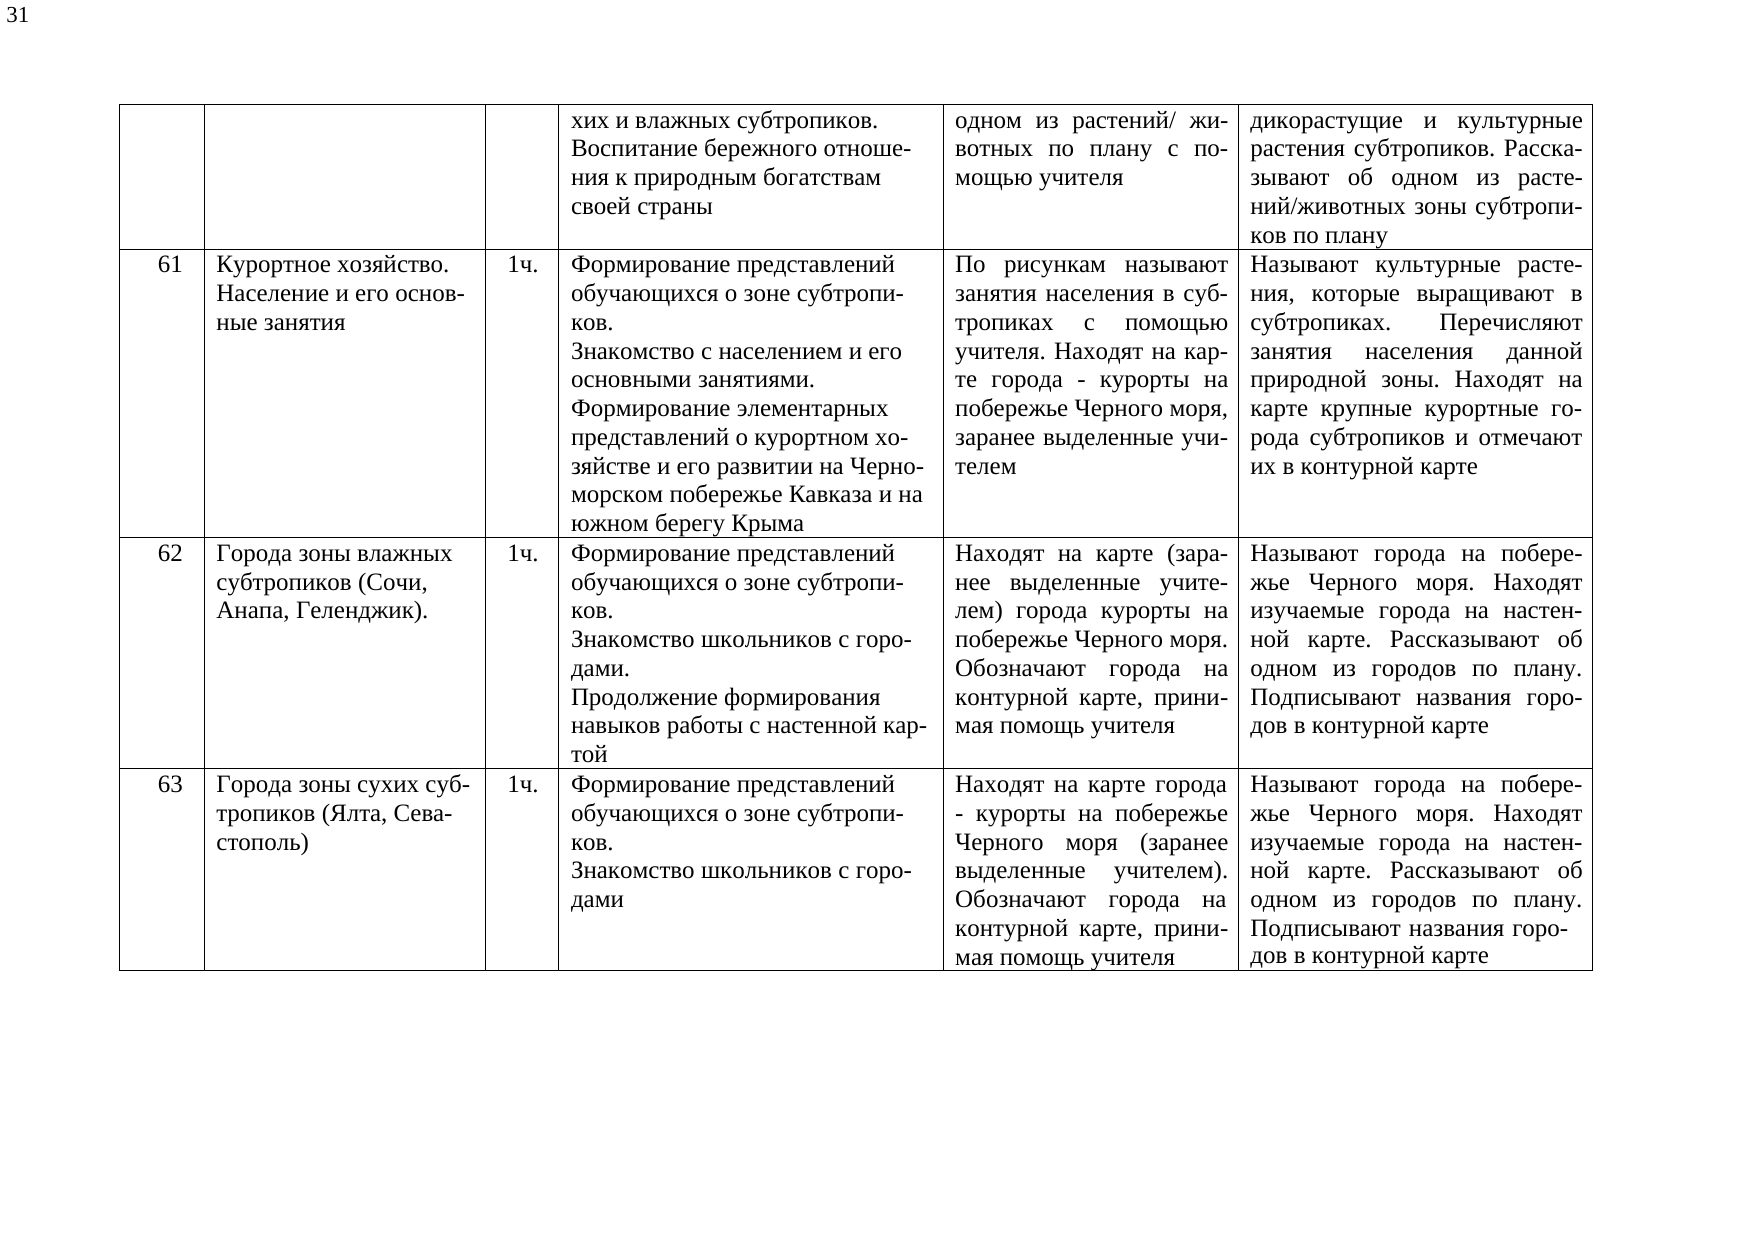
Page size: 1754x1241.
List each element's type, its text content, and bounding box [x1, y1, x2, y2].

table_header [120, 105, 204, 248]
table_cell Называют города на побере- жье Черного моря. Находят изучаемые города на настен- ной карте. Рассказывают об одном из городов по плану. Подписывают названия горо- дов в контурной карте [1239, 538, 1592, 768]
table_cell 1ч. [486, 769, 558, 970]
table_header дикорастущие и культурные растения субтропиков. Расска- зывают об одном из расте- ний/животных зоны субтропи- ков по плану [1239, 105, 1592, 248]
table_cell 1ч. [486, 250, 558, 537]
table_cell Города зоны влажных субтропиков (Сочи, Анапа, Геленджик). [205, 538, 485, 768]
table_cell Находят на карте города - курорты на побережье Черного моря (заранее выделенные учителем). Обозначают города на контурной карте, прини- мая помощь учителя [944, 769, 1238, 970]
table_header [486, 105, 558, 248]
table_cell 61 [120, 250, 204, 537]
table_header [205, 105, 485, 248]
table_cell 63 [120, 769, 204, 970]
table_cell Называют культурные расте- ния, которые выращивают в субтропиках. Перечисляют занятия населения данной природной зоны. Находят на карте крупные курортные го- рода субтропиков и отмечают их в контурной карте [1239, 250, 1592, 537]
table_cell 62 [120, 538, 204, 768]
table_header хих и влажных субтропиков. Воспитание бережного отноше- ния к природным богатствам своей страны [559, 105, 943, 248]
table_cell Курортное хозяйство. Население и его основ- ные занятия [205, 250, 485, 537]
table_cell Города зоны сухих суб- тропиков (Ялта, Сева- стополь) [205, 769, 485, 970]
table_cell Формирование представлений обучающихся о зоне субтропи- ков. Знакомство школьников с горо- дами. Продолжение формирования навыков работы с настенной кар- той [559, 538, 943, 768]
table_cell 1ч. [486, 538, 558, 768]
table_cell Находят на карте (зара- нее выделенные учите- лем) города курорты на побережье Черного моря. Обозначают города на контурной карте, прини- мая помощь учителя [944, 538, 1238, 768]
table_cell Формирование представлений обучающихся о зоне субтропи- ков. Знакомство с населением и его основными занятиями. Формирование элементарных представлений о курортном хо- зяйстве и его развитии на Черно- морском побережье Кавказа и на южном берегу Крыма [559, 250, 943, 537]
table_header одном из растений/ жи- вотных по плану с по- мощью учителя [944, 105, 1238, 248]
table_cell По рисункам называют занятия населения в суб- тропиках с помощью учителя. Находят на кар- те города - курорты на побережье Черного моря, заранее выделенные учи- телем [944, 250, 1238, 537]
table_cell Называют города на побере- жье Черного моря. Находят изучаемые города на настен- ной карте. Рассказывают об одном из городов по плану. Подписывают названия горо- дов в контурной карте [1239, 769, 1592, 970]
table_cell Формирование представлений обучающихся о зоне субтропи- ков. Знакомство школьников с горо- дами [559, 769, 943, 970]
